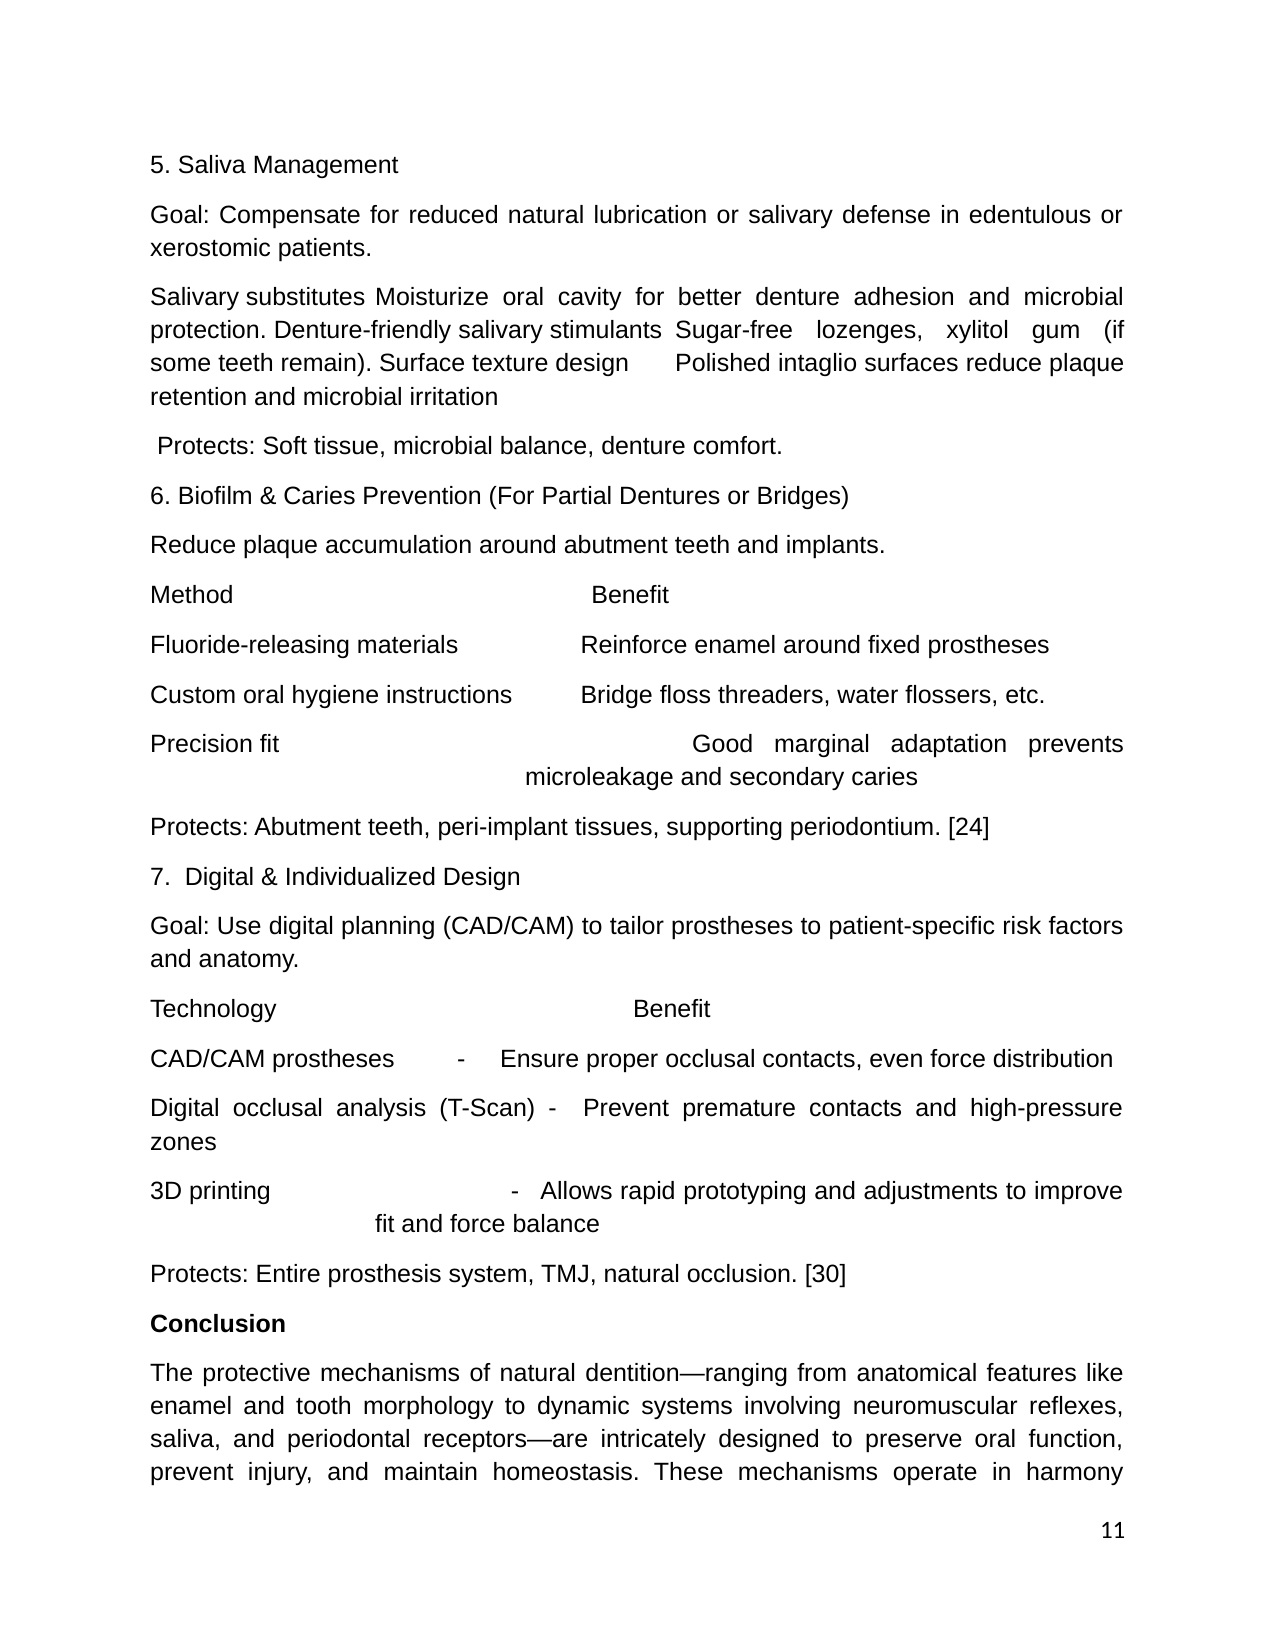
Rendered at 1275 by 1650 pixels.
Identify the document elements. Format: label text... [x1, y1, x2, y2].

text 7. Digital & Individualized Design [150, 862, 1125, 890]
text Method Benefit [150, 580, 1125, 609]
text Precision fit Good marginal adaptation prevents microleakage and secondary caries [150, 729, 1125, 791]
text Protects: Soft tissue, microbial balance, denture comfort. [150, 431, 1125, 460]
text 5. Saliva Management [150, 150, 1125, 179]
text Digital occlusal analysis (T-Scan) - Prevent premature contacts and high-pressure zones [150, 1093, 1125, 1155]
text Conclusion [150, 1308, 1125, 1337]
text Protects: Abutment teeth, peri-implant tissues, supporting periodontium. [24] [150, 812, 1125, 841]
text Salivary substitutes Moisturize oral cavity for better denture adhesion and microbial protection. Denture-friendly salivary stimulants Sugar-free lozenges, xylitol gum (if some teeth remain). Surface texture design Polished intaglio surfaces reduce plaque retention and microbial irritation [150, 282, 1125, 410]
text Goal: Use digital planning (CAD/CAM) to tailor prostheses to patient-specific risk factors and anatomy. [150, 911, 1125, 973]
text Fluoride-releasing materials Reinforce enamel around fixed prostheses [150, 630, 1125, 659]
text Custom oral hygiene instructions Bridge floss threaders, water flossers, etc. [150, 679, 1125, 708]
text 6. Biofilm & Caries Prevention (For Partial Dentures or Bridges) [150, 481, 1125, 509]
text CAD/CAM prostheses - Ensure proper occlusal contacts, even force distribution [150, 1044, 1125, 1072]
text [150, 1358, 1125, 1486]
text 3D printing - Allows rapid prototyping and adjustments to improve fit and force balance [150, 1176, 1125, 1238]
text Technology Benefit [150, 994, 1125, 1023]
text Reduce plaque accumulation around abutment teeth and implants. [150, 531, 1125, 559]
text Protects: Entire prosthesis system, TMJ, natural occlusion. [30] [150, 1259, 1125, 1288]
text Goal: Compensate for reduced natural lubrication or salivary defense in edentulous or xerostomic patients. [150, 200, 1125, 261]
